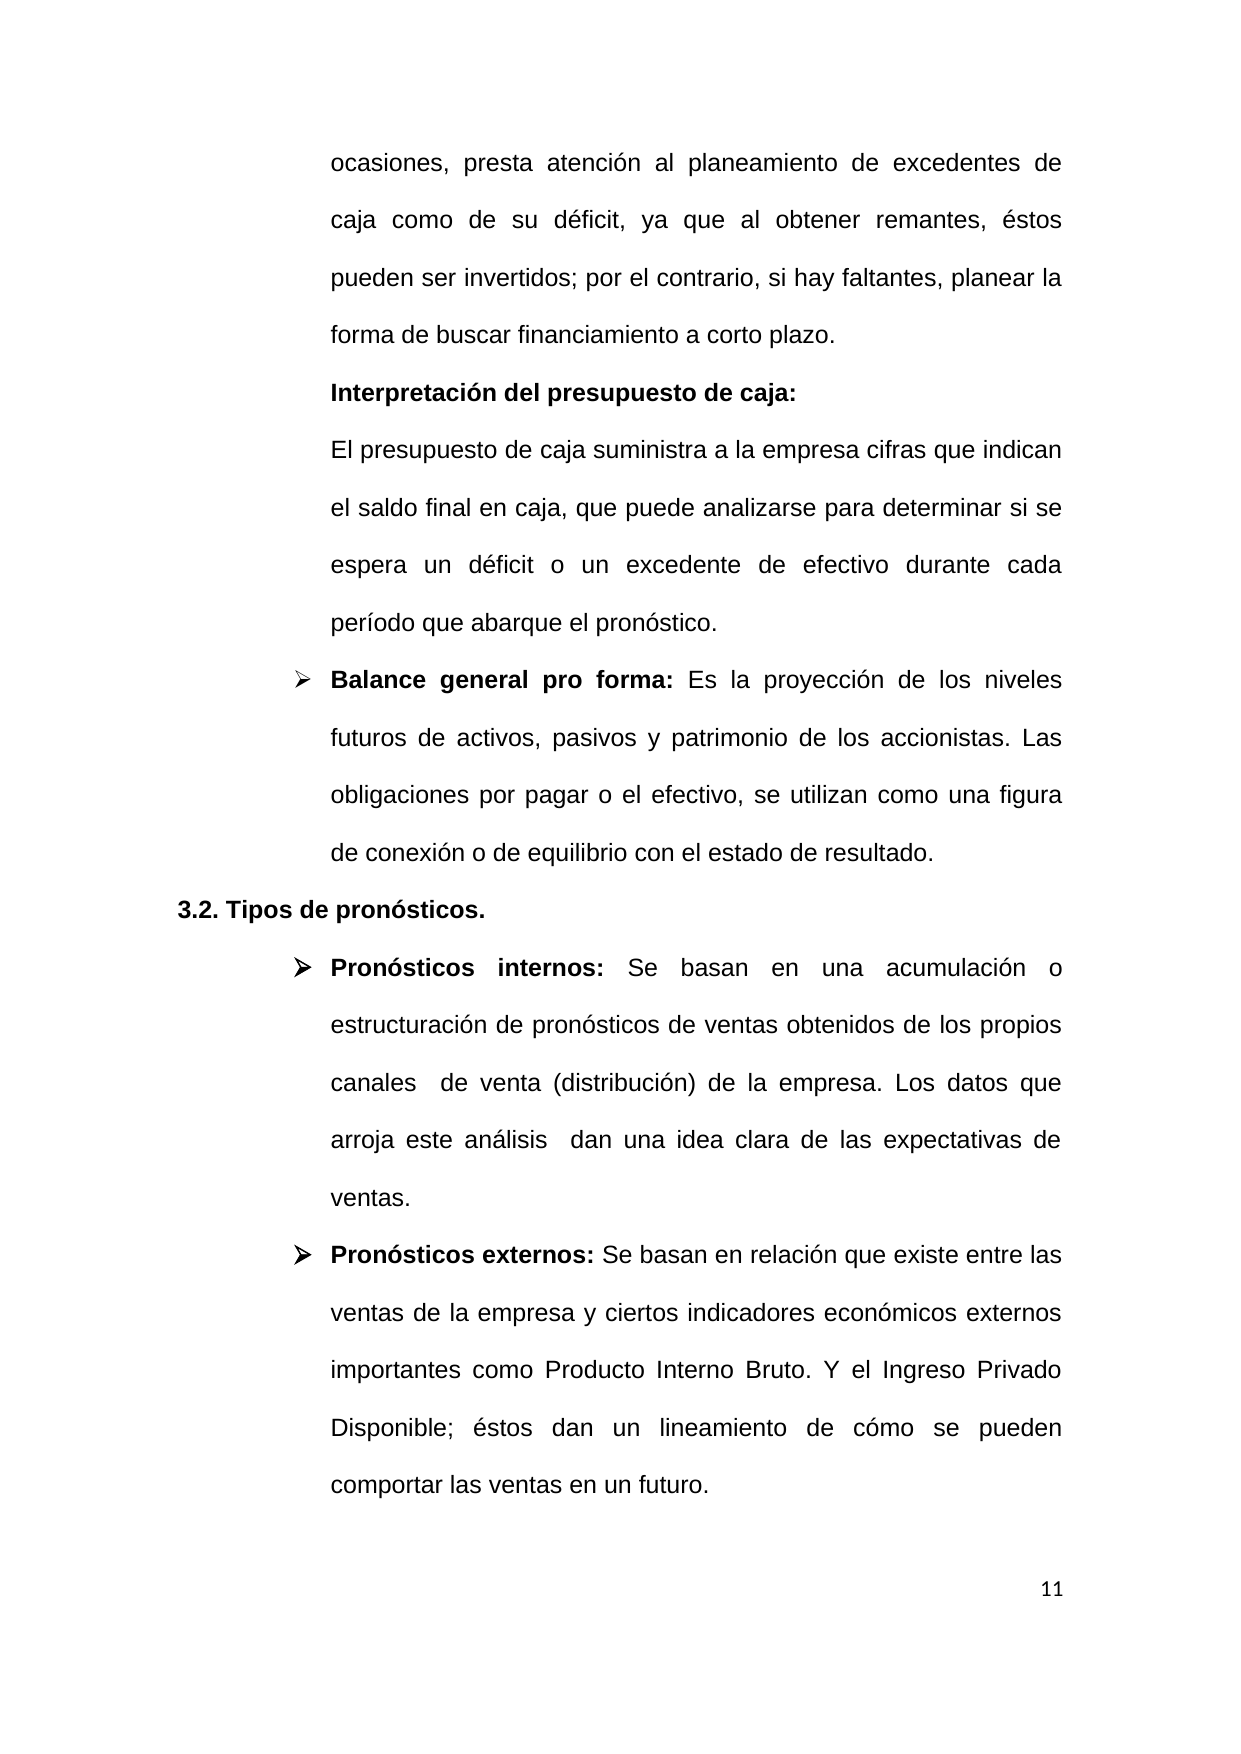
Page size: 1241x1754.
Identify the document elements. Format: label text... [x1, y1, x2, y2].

list Balance general pro forma: Es la proyección de los niveles futuros de activos, pasivos y patrimonio de los accionistas. Las obligaciones por pagar o el efectivo, se utilizan como una figura de conexión o de equilibrio con el estado de resultado. [293, 665, 1063, 866]
list 3.2. Tipos de pronósticos. [177, 895, 1063, 924]
list El presupuesto de caja suministra a la empresa cifras que indican el saldo final en caja, que puede analizarse para determinar si se espera un déficit o un excedente de efectivo durante cada período que abarque el pronóstico. [330, 435, 1063, 636]
list Pronósticos internos: Se basan en una acumulación o estructuración de pronósticos de ventas obtenidos de los propios canales de venta (distribución) de la empresa. Los datos que arroja este análisis dan una idea clara de las expectativas de ventas. [293, 953, 1063, 1212]
list Pronósticos externos: Se basan en relación que existe entre las ventas de la empresa y ciertos indicadores económicos externos importantes como Producto Interno Bruto. Y el Ingreso Privado Disponible; éstos dan un lineamiento de cómo se pueden comportar las ventas en un futuro. [293, 1240, 1063, 1499]
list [293, 148, 1063, 349]
list Interpretación del presupuesto de caja: [330, 378, 1063, 406]
